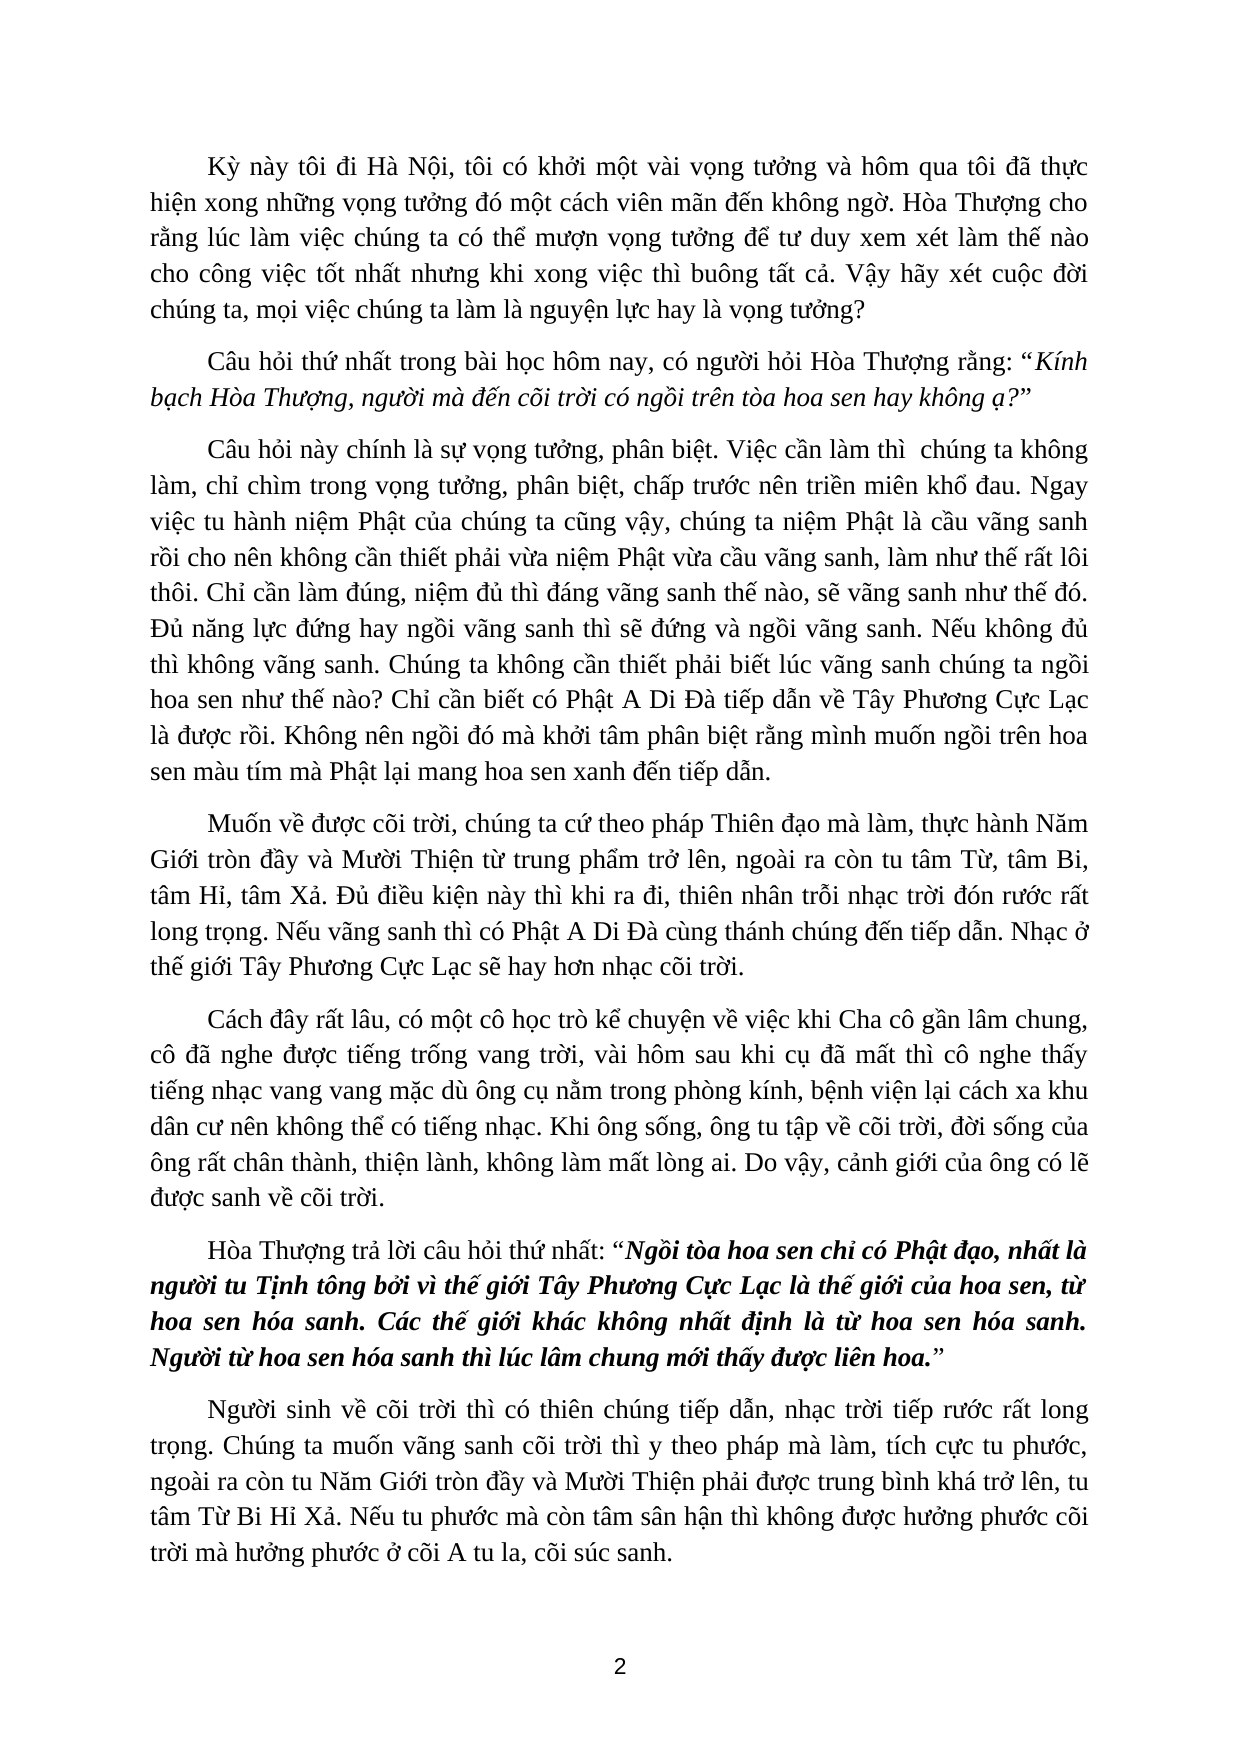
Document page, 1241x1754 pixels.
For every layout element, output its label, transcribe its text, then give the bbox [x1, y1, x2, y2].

text Hòa Thượng trả lời câu hỏi thứ nhất: “Ngồi tòa hoa sen chỉ có Phật đạo, nhất là người tu Tịnh tông bởi vì thế giới Tây Phương Cực Lạc là thế giới của hoa sen, từ hoa sen hóa sanh. Các thế giới khác không nhất định là từ hoa sen hóa sanh. Người từ hoa sen hóa sanh thì lúc lâm chung mới thấy được liên hoa.” [150, 1234, 1090, 1372]
text Câu hỏi thứ nhất trong bài học hôm nay, có người hỏi Hòa Thượng rằng: “Kính bạch Hòa Thượng, người mà đến cõi trời có ngồi trên tòa hoa sen hay không ạ?” [150, 345, 1090, 412]
text Kỳ này tôi đi Hà Nội, tôi có khởi một vài vọng tưởng và hôm qua tôi đã thực hiện xong những vọng tưởng đó một cách viên mãn đến không ngờ. Hòa Thượng cho rằng lúc làm việc chúng ta có thể mượn vọng tưởng để tư duy xem xét làm thế nào cho công việc tốt nhất nhưng khi xong việc thì buông tất cả. Vậy hãy xét cuộc đời chúng ta, mọi việc chúng ta làm là nguyện lực hay là vọng tưởng? [150, 150, 1090, 324]
text Cách đây rất lâu, có một cô học trò kể chuyện về việc khi Cha cô gần lâm chung, cô đã nghe được tiếng trống vang trời, vài hôm sau khi cụ đã mất thì cô nghe thấy tiếng nhạc vang vang mặc dù ông cụ nằm trong phòng kính, bệnh viện lại cách xa khu dân cư nên không thể có tiếng nhạc. Khi ông sống, ông tu tập về cõi trời, đời sống của ông rất chân thành, thiện lành, không làm mất lòng ai. Do vậy, cảnh giới của ông có lẽ được sanh về cõi trời. [150, 1003, 1090, 1212]
text Người sinh về cõi trời thì có thiên chúng tiếp dẫn, nhạc trời tiếp rước rất long trọng. Chúng ta muốn vãng sanh cõi trời thì y theo pháp mà làm, tích cực tu phước, ngoài ra còn tu Năm Giới tròn đầy và Mười Thiện phải được trung bình khá trở lên, tu tâm Từ Bi Hỉ Xả. Nếu tu phước mà còn tâm sân hận thì không được hưởng phước cõi trời mà hưởng phước ở cõi A tu la, cõi súc sanh. [150, 1393, 1090, 1567]
text Câu hỏi này chính là sự vọng tưởng, phân biệt. Việc cần làm thì chúng ta không làm, chỉ chìm trong vọng tưởng, phân biệt, chấp trước nên triền miên khổ đau. Ngay việc tu hành niệm Phật của chúng ta cũng vậy, chúng ta niệm Phật là cầu vãng sanh rồi cho nên không cần thiết phải vừa niệm Phật vừa cầu vãng sanh, làm như thế rất lôi thôi. Chỉ cần làm đúng, niệm đủ thì đáng vãng sanh thế nào, sẽ vãng sanh như thế đó. Đủ năng lực đứng hay ngồi vãng sanh thì sẽ đứng và ngồi vãng sanh. Nếu không đủ thì không vãng sanh. Chúng ta không cần thiết phải biết lúc vãng sanh chúng ta ngồi hoa sen như thế nào? Chỉ cần biết có Phật A Di Đà tiếp dẫn về Tây Phương Cực Lạc là được rồi. Không nên ngồi đó mà khởi tâm phân biệt rằng mình muốn ngồi trên hoa sen màu tím mà Phật lại mang hoa sen xanh đến tiếp dẫn. [150, 433, 1090, 786]
text Muốn về được cõi trời, chúng ta cứ theo pháp Thiên đạo mà làm, thực hành Năm Giới tròn đầy và Mười Thiện từ trung phẩm trở lên, ngoài ra còn tu tâm Từ, tâm Bi, tâm Hỉ, tâm Xả. Đủ điều kiện này thì khi ra đi, thiên nhân trỗi nhạc trời đón rước rất long trọng. Nếu vãng sanh thì có Phật A Di Đà cùng thánh chúng đến tiếp dẫn. Nhạc ở thế giới Tây Phương Cực Lạc sẽ hay hơn nhạc cõi trời. [150, 807, 1090, 981]
